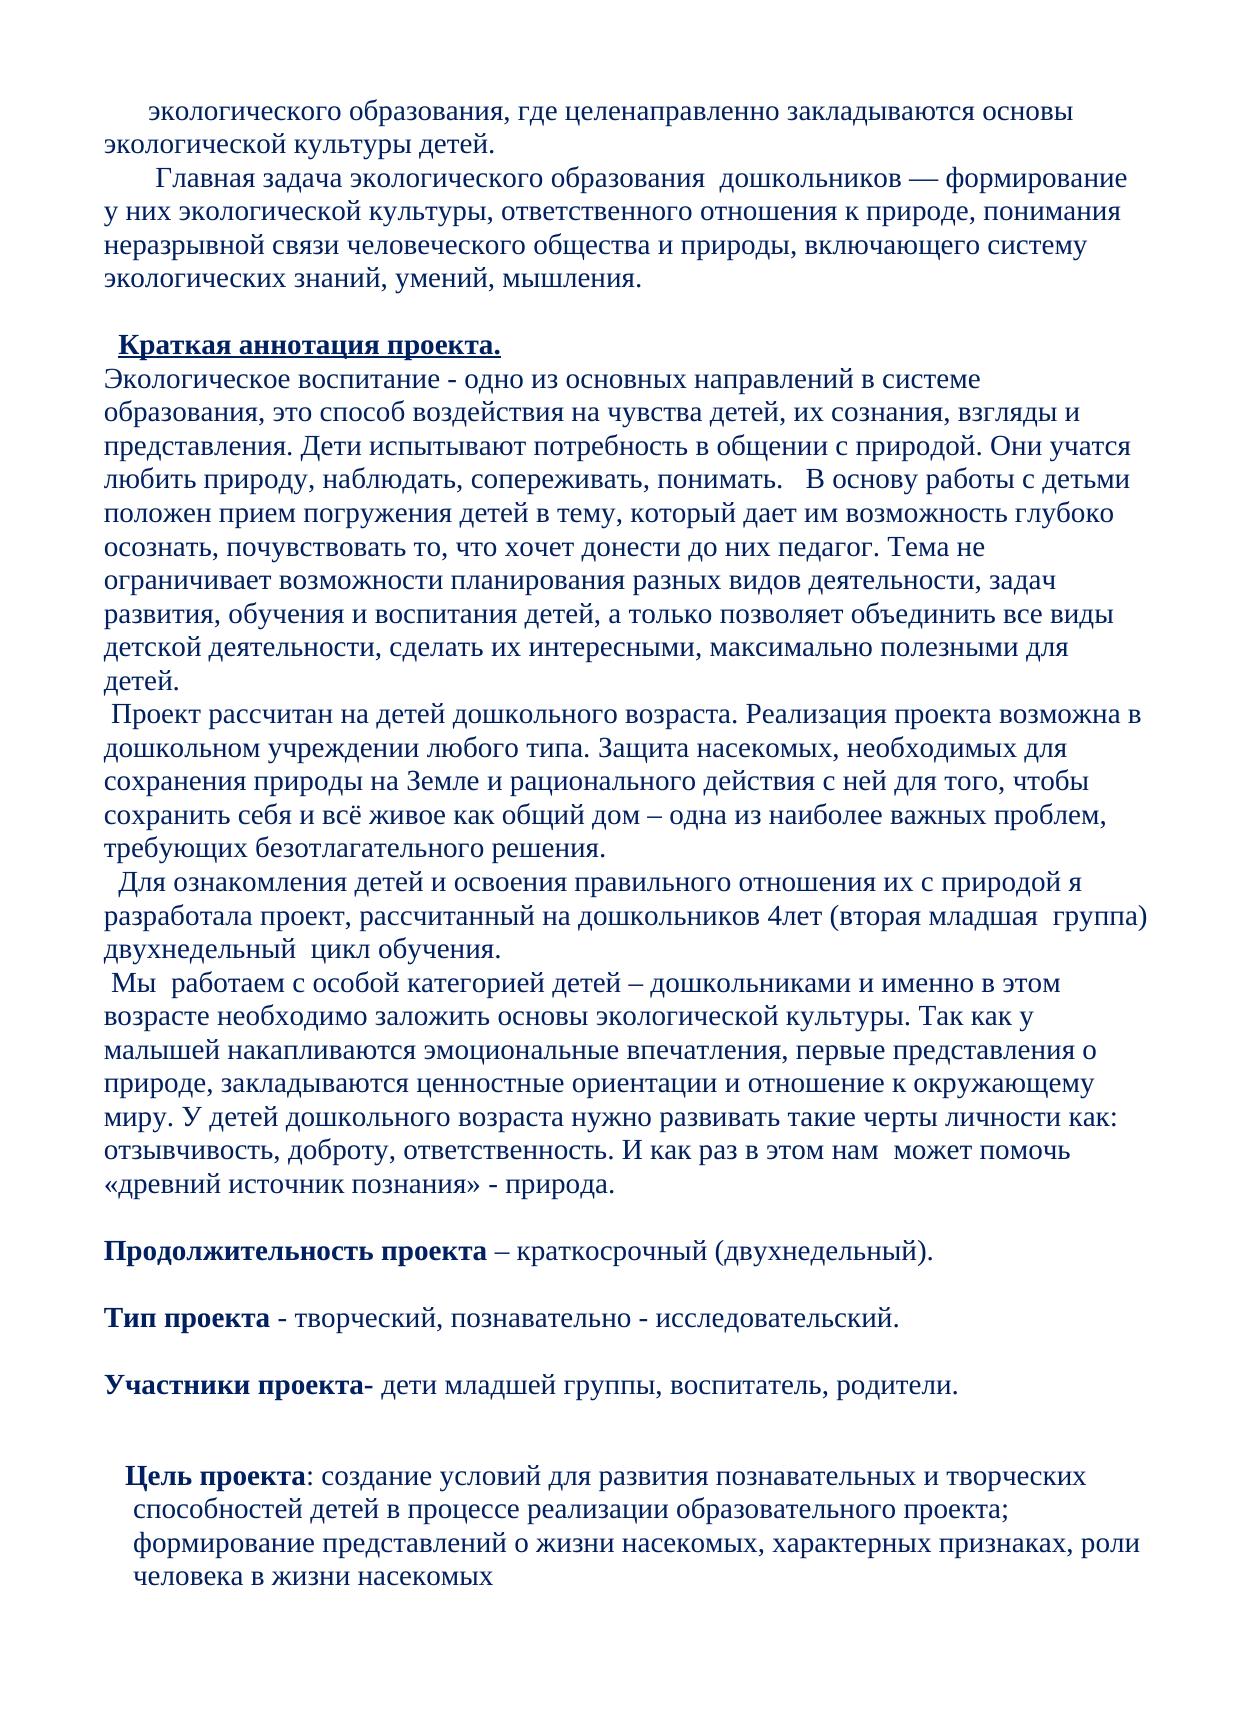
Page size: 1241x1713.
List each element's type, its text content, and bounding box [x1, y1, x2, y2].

text Для ознакомления детей и освоения правильного отношения их с природой я разработала проект, рассчитанный на дошкольников 4лет (вторая младшая группа) двухнедельный цикл обучения. [103, 864, 1149, 965]
text Продолжительность проекта – краткосрочный (двухнедельный). [103, 1233, 1149, 1267]
text Тип проекта - творческий, познавательно - исследовательский. [103, 1267, 1149, 1334]
text Мы работаем с особой категорией детей – дошкольниками и именно в этом возрасте необходимо заложить основы экологической культуры. Так как у малышей накапливаются эмоциональные впечатления, первые представления о природе, закладываются ценностные ориентации и отношение к окружающему миру. У детей дошкольного возраста нужно развивать такие черты личности как: отзывчивость, доброту, ответственность. И как раз в этом нам может помочь «древний источник познания» - природа. [103, 965, 1149, 1199]
text Проект рассчитан на детей дошкольного возраста. Реализация проекта возможна в дошкольном учреждении любого типа. Защита насекомых, необходимых для сохранения природы на Земле и рационального действия с ней для того, чтобы сохранить себя и всё живое как общий дом – одна из наиболее важных проблем, требующих безотлагательного решения. [103, 696, 1149, 864]
text Главная задача экологического образования дошкольников — формирование у них экологической культуры, ответственного отношения к природе, понимания неразрывной связи человеческого общества и природы, включающего систему экологических знаний, умений, мышления. [103, 160, 1149, 294]
text экологического образования, где целенаправленно закладываются основы экологической культуры детей. [103, 93, 1149, 160]
text Экологическое воспитание - одно из основных направлений в системе образования, это способ воздействия на чувства детей, их сознания, взгляды и представления. Дети испытывают потребность в общении с природой. Они учатся любить природу, наблюдать, сопереживать, понимать. В основу работы с детьми положен прием погружения детей в тему, который дает им возможность глубоко осознать, почувствовать то, что хочет донести до них педагог. Тема не ограничивает возможности планирования разных видов деятельности, задач развития, обучения и воспитания детей, а только позволяет объединить все виды детской деятельности, сделать их интересными, максимально полезными для детей. [103, 361, 1149, 696]
text Участники проекта- дети младшей группы, воспитатель, родители. [103, 1334, 1149, 1401]
text Краткая аннотация проекта. [59, 327, 1149, 361]
text Цель проекта: создание условий для развития познавательных и творческих способностей детей в процессе реализации образовательного проекта; формирование представлений о жизни насекомых, характерных признаках, роли человека в жизни насекомых [59, 1458, 1149, 1592]
